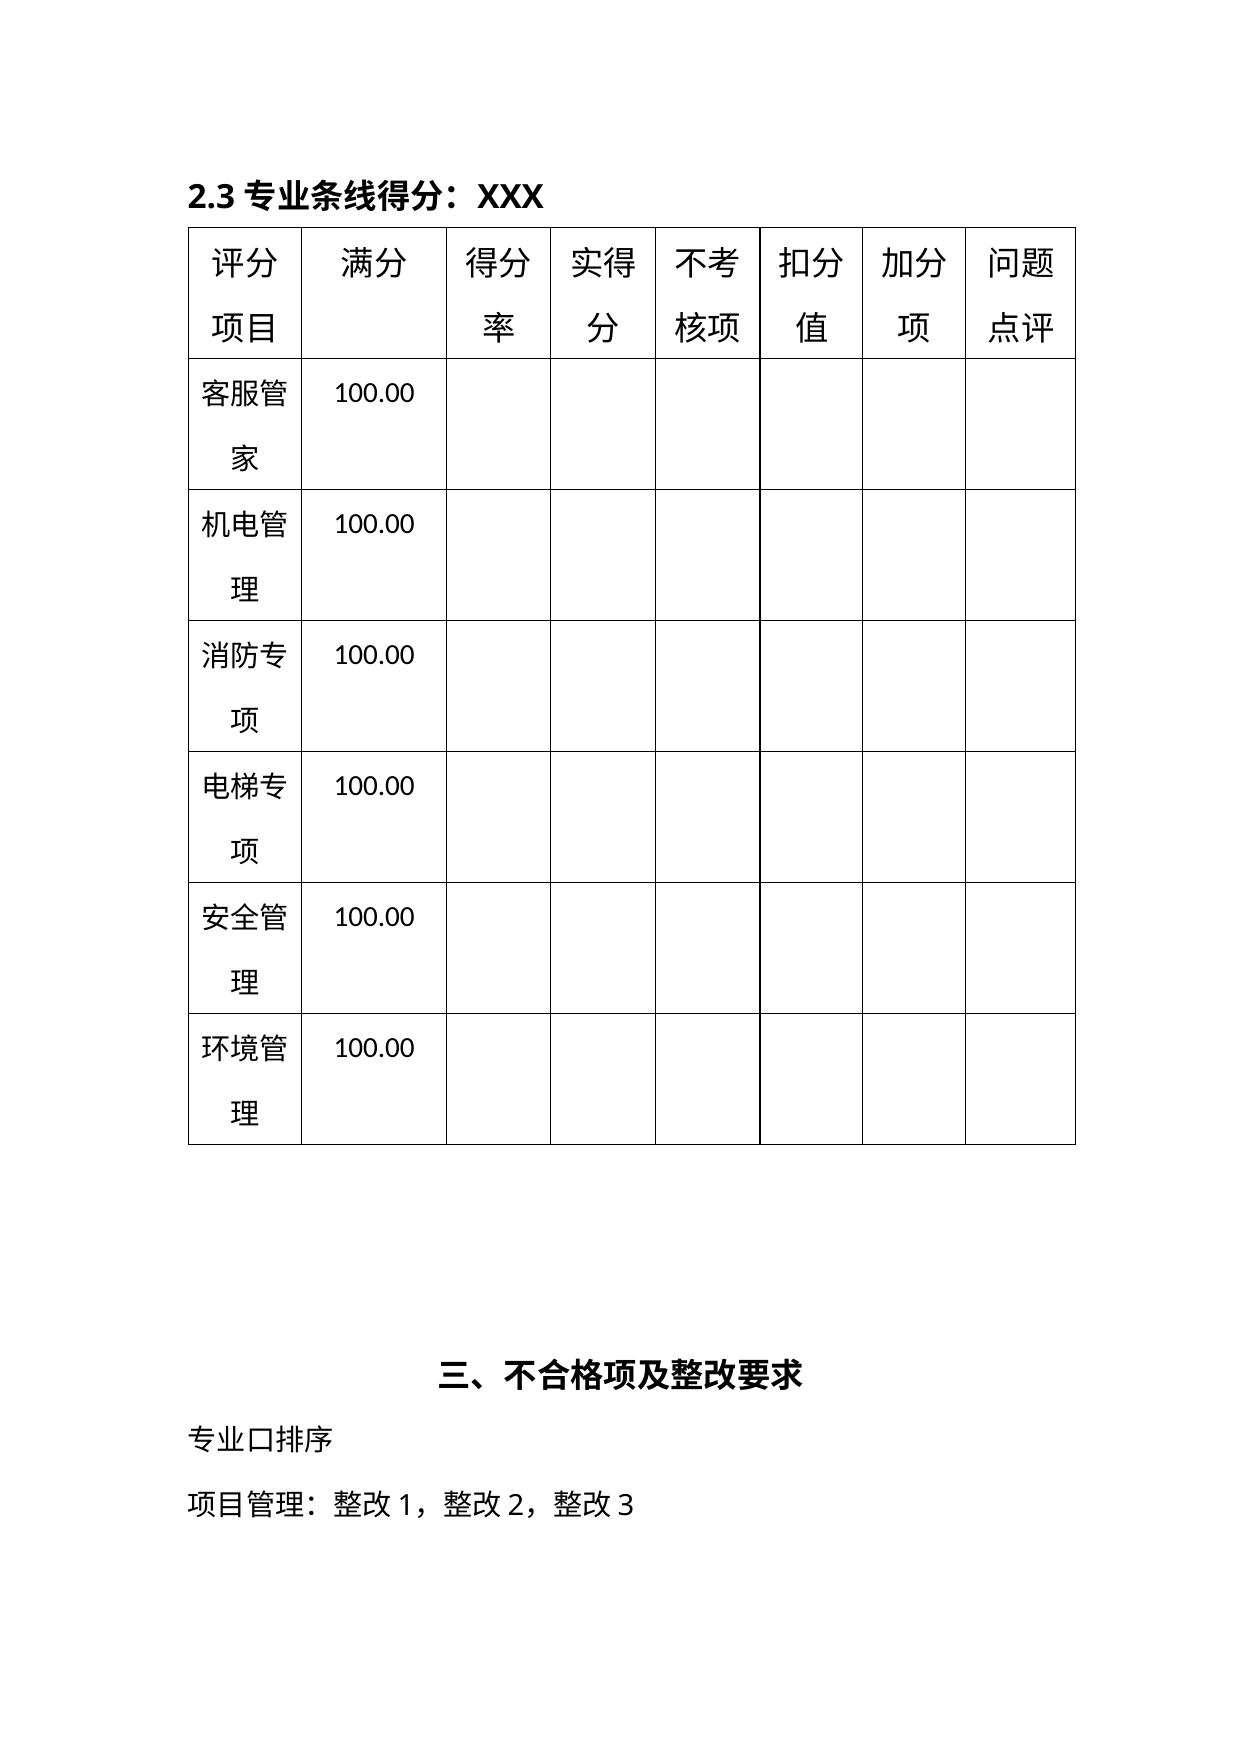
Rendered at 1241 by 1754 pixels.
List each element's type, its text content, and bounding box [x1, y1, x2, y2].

table_cell [656, 752, 759, 882]
table_cell [656, 621, 759, 751]
table_header 得分率 [447, 228, 550, 358]
table_header 评分项目 [189, 228, 301, 358]
table_cell 100.00 [302, 1014, 446, 1144]
table_cell [761, 883, 862, 1013]
table_cell [551, 490, 655, 620]
table_cell 安全管理 [189, 883, 301, 1013]
table_cell 100.00 [302, 752, 446, 882]
table_cell [761, 359, 862, 489]
text 三、不合格项及整改要求 [187, 1340, 1053, 1405]
table_cell [761, 1014, 862, 1144]
table_cell [761, 490, 862, 620]
table_cell [966, 752, 1075, 882]
table_cell [447, 1014, 550, 1144]
table_cell [656, 359, 759, 489]
table_cell [551, 883, 655, 1013]
table_cell [966, 490, 1075, 620]
text 专业口排序 [187, 1405, 1053, 1470]
table_cell [656, 1014, 759, 1144]
table_cell [761, 752, 862, 882]
table_cell [761, 621, 862, 751]
text 2.3 专业条线得分：XXX [187, 162, 1053, 227]
table_cell 消防专项 [189, 621, 301, 751]
table_cell [966, 883, 1075, 1013]
table_cell 电梯专项 [189, 752, 301, 882]
table_header 问题点评 [966, 228, 1075, 358]
table_cell [966, 1014, 1075, 1144]
text 项目管理：整改1，整改2，整改3 [187, 1470, 1053, 1535]
table_cell 100.00 [302, 883, 446, 1013]
table_cell [551, 621, 655, 751]
table_header 实得分 [551, 228, 655, 358]
table_cell [551, 1014, 655, 1144]
table_cell [447, 621, 550, 751]
table_cell [447, 490, 550, 620]
table_cell [447, 883, 550, 1013]
table_cell [447, 752, 550, 882]
table_cell [863, 883, 965, 1013]
table_cell 100.00 [302, 359, 446, 489]
table_cell [447, 359, 550, 489]
table_header 扣分值 [761, 228, 862, 358]
table_cell [863, 752, 965, 882]
table_cell [656, 883, 759, 1013]
table_cell 100.00 [302, 621, 446, 751]
table_cell [966, 621, 1075, 751]
table_cell 客服管家 [189, 359, 301, 489]
table_cell [863, 359, 965, 489]
table_header 不考核项 [656, 228, 759, 358]
table_cell [551, 752, 655, 882]
table_cell [551, 359, 655, 489]
table_cell [966, 359, 1075, 489]
table_cell 环境管理 [189, 1014, 301, 1144]
table_cell [863, 490, 965, 620]
table_cell [863, 1014, 965, 1144]
table_header 满分 [302, 228, 446, 358]
table_cell [863, 621, 965, 751]
table_cell 机电管理 [189, 490, 301, 620]
table_header 加分项 [863, 228, 965, 358]
table_cell [656, 490, 759, 620]
table_cell 100.00 [302, 490, 446, 620]
